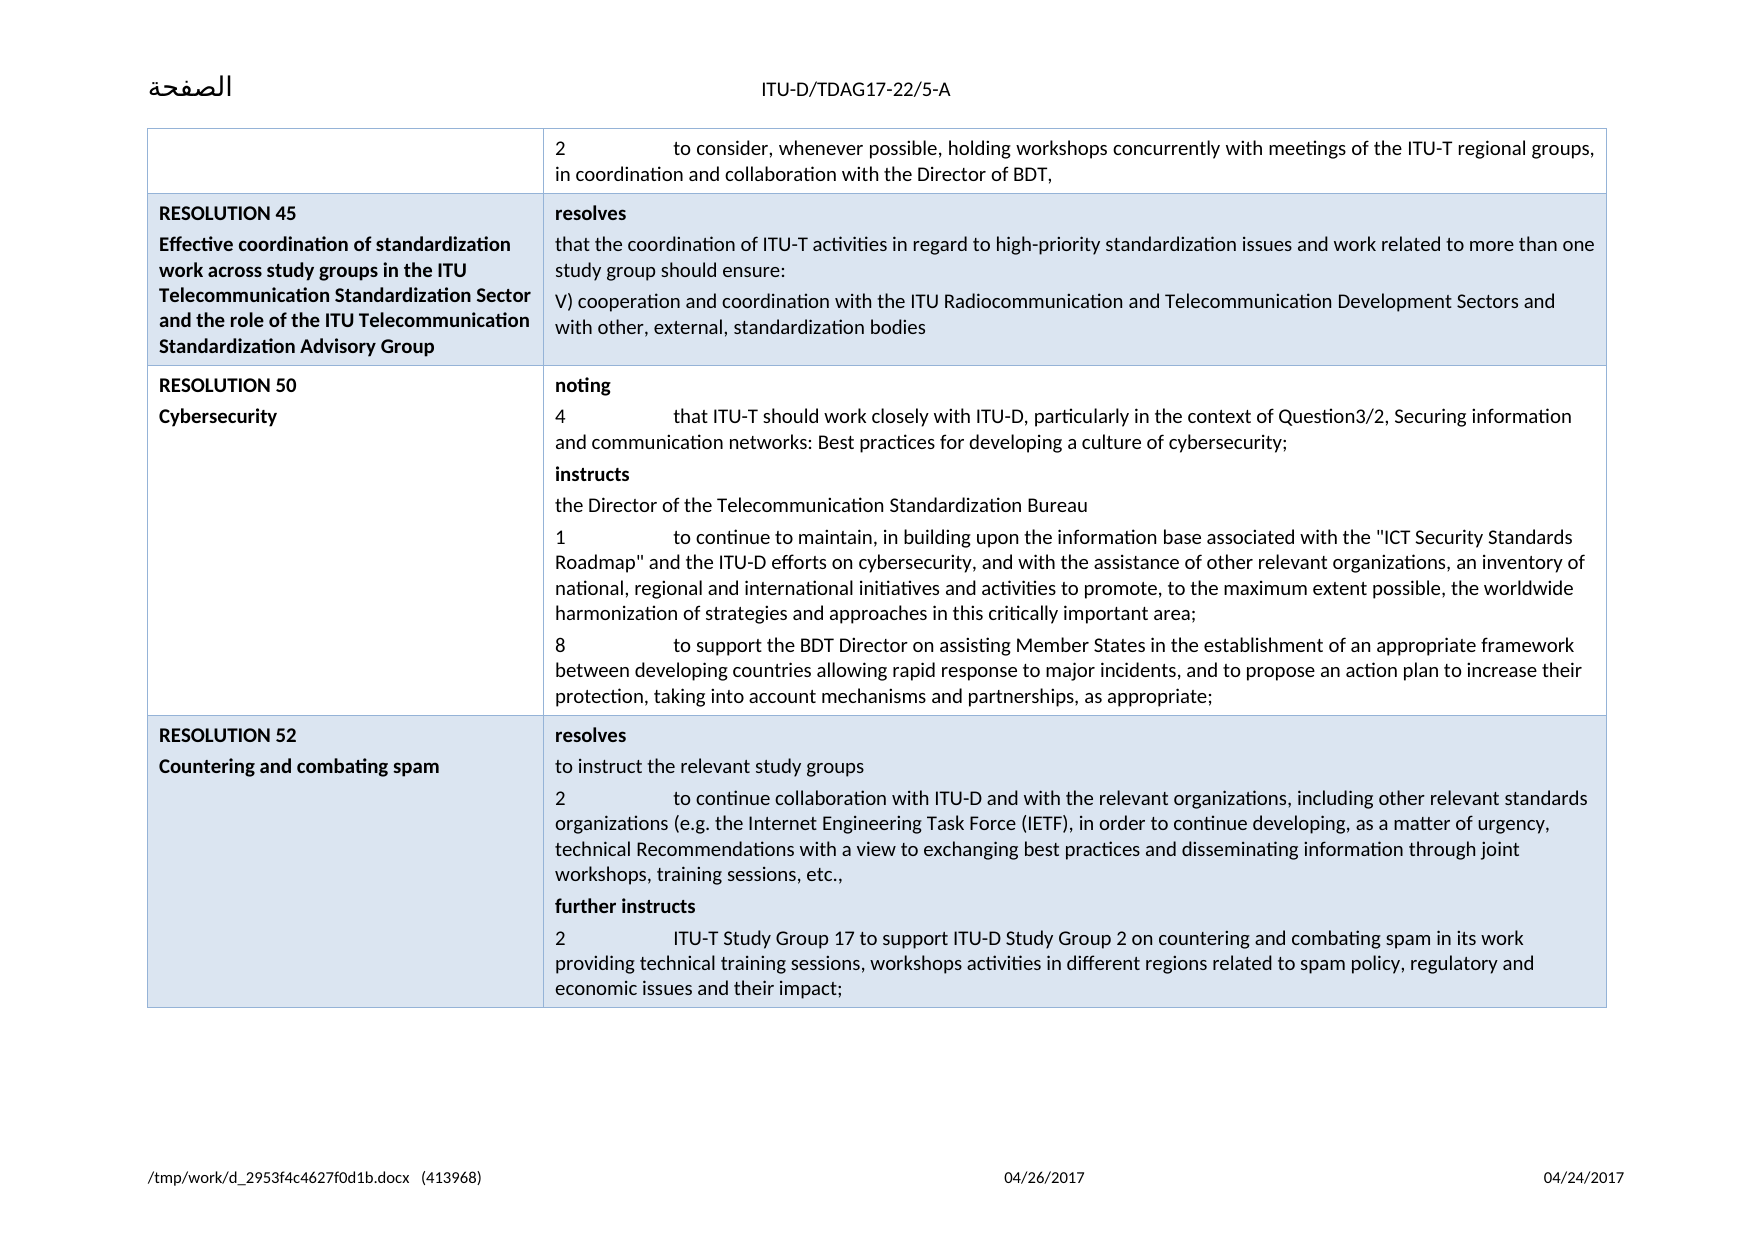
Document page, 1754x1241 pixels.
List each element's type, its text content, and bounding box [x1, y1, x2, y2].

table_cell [148, 129, 543, 192]
table_cell resolves that the coordination of ITU-T activities in regard to high-priority standardization issues and work related to more than one study group should ensure: V) cooperation and coordination with the ITU Radiocommunication and Telecommunication Development Sectors and with other, external, standardization bodies [544, 194, 1606, 365]
table_cell noting 4 that ITU-T should work closely with ITU-D, particularly in the context of Question3/2, Securing information and communication networks: Best practices for developing a culture of cybersecurity; instructs the Director of the Telecommunication Standardization Bureau 1 to continue to maintain, in building upon the information base associated with the "ICT Security Standards Roadmap" and the ITU-D efforts on cybersecurity, and with the assistance of other relevant organizations, an inventory of national, regional and international initiatives and activities to promote, to the maximum extent possible, the worldwide harmonization of strategies and approaches in this critically important area; 8 to support the BDT Director on assisting Member States in the establishment of an appropriate framework between developing countries allowing rapid response to major incidents, and to propose an action plan to increase their protection, taking into account mechanisms and partnerships, as appropriate; [544, 366, 1606, 714]
table_cell RESOLUTION 52 Countering and combating spam [148, 716, 543, 1007]
table_cell RESOLUTION 50 Cybersecurity [148, 366, 543, 714]
table_cell resolves to instruct the relevant study groups 2 to continue collaboration with ITU-D and with the relevant organizations, including other relevant standards organizations (e.g. the Internet Engineering Task Force (IETF), in order to continue developing, as a matter of urgency, technical Recommendations with a view to exchanging best practices and disseminating information through joint workshops, training sessions, etc., further instructs 2 ITU-T Study Group 17 to support ITU-D Study Group 2 on countering and combating spam in its work providing technical training sessions, workshops activities in different regions related to spam policy, regulatory and economic issues and their impact; [544, 716, 1606, 1007]
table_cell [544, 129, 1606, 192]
table_cell RESOLUTION 45 Effective coordination of standardization work across study groups in the ITU Telecommunication Standardization Sector and the role of the ITU Telecommunication Standardization Advisory Group [148, 194, 543, 365]
